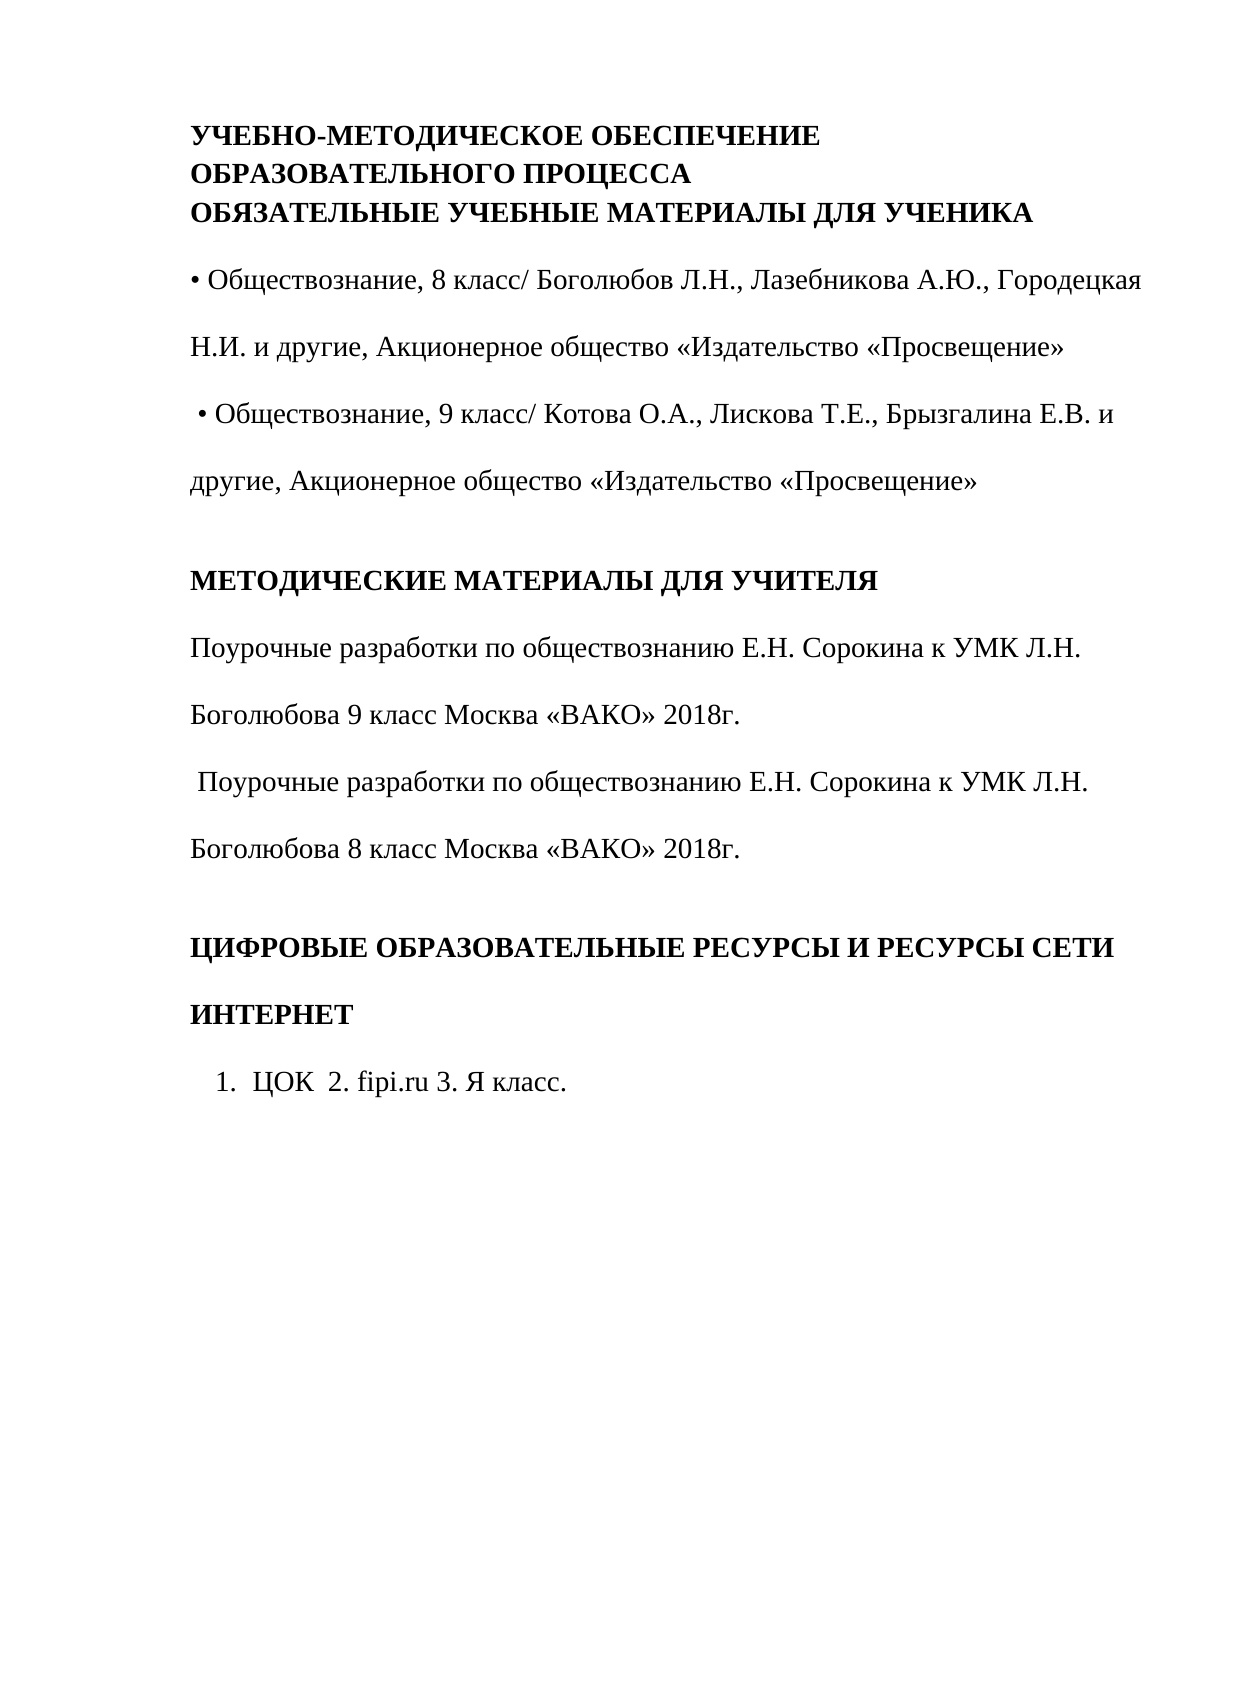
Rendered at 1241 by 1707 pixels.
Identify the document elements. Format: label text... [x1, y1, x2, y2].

text ОБЯЗАТЕЛЬНЫЕ УЧЕБНЫЕ МАТЕРИАЛЫ ДЛЯ УЧЕНИКА [190, 195, 1152, 229]
text МЕТОДИЧЕСКИЕ МАТЕРИАЛЫ ДЛЯ УЧИТЕЛЯ [190, 563, 1152, 596]
text Поурочные разработки по обществознанию Е.Н. Сорокина к УМК Л.Н. Боголюбова 9 класс Москва «ВАКО» 2018г. Поурочные разработки по обществознанию Е.Н. Сорокина к УМК Л.Н. Боголюбова 8 класс Москва «ВАКО» 2018г. [190, 630, 1152, 865]
text УЧЕБНО-МЕТОДИЧЕСКОЕ ОБЕСПЕЧЕНИЕ ОБРАЗОВАТЕЛЬНОГО ПРОЦЕССА [190, 118, 1152, 190]
list ЦОК 2. fipi.ru 3. Я класс. [215, 1064, 1152, 1098]
text ЦИФРОВЫЕ ОБРАЗОВАТЕЛЬНЫЕ РЕСУРСЫ И РЕСУРСЫ СЕТИ ИНТЕРНЕТ [190, 930, 1152, 1031]
text • Обществознание, 8 класс/ Боголюбов Л.Н., Лазебникова А.Ю., Городецкая Н.И. и другие, Акционерное общество «Издательство «Просвещение» • Обществознание, 9 класс/ Котова О.А., Лискова Т.Е., Брызгалина Е.В. и другие, Акционерное общество «Издательство «Просвещение» [190, 262, 1152, 497]
